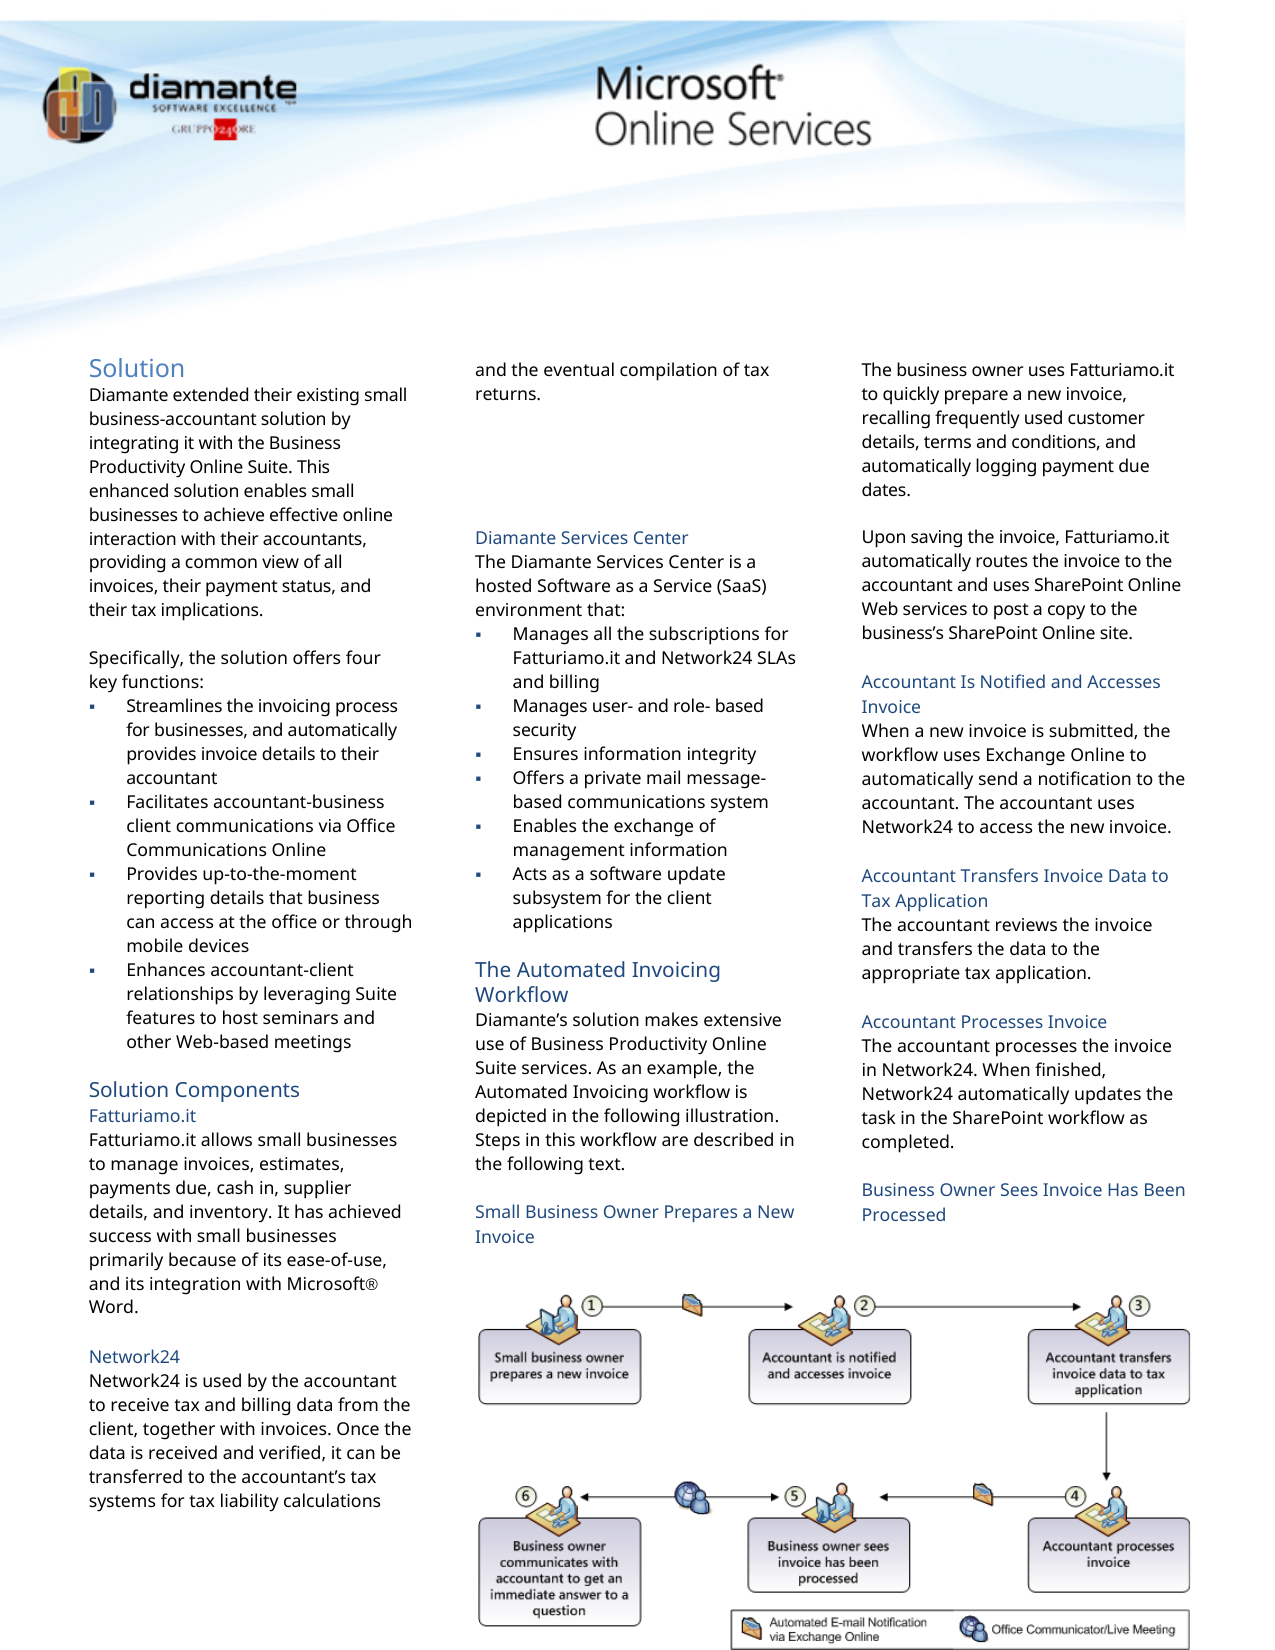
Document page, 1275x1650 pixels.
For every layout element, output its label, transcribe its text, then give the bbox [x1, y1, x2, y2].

subtitle Accountant Processes Invoice [861, 1008, 1186, 1033]
subtitle Solution [88, 357, 413, 382]
subtitle Small Business Owner Prepares a New Invoice [475, 1199, 800, 1249]
text Ensures information integrity [475, 741, 800, 765]
text Enables the exchange of management information [475, 813, 800, 861]
text The accountant processes the invoice in Network24. When finished, Network24 automatically updates the task in the SharePoint workflow as completed. [861, 1033, 1186, 1153]
subtitle The Automated Invoicing Workflow [475, 957, 800, 1007]
subtitle Fatturiamo.it [88, 1102, 413, 1127]
text The accountant reviews the invoice and transfers the data to the appropriate tax application. [861, 912, 1186, 984]
text Upon saving the invoice, Fatturiamo.it automatically routes the invoice to the accountant and uses SharePoint Online Web services to post a copy to the business’s SharePoint Online site. [861, 525, 1186, 644]
subtitle Accountant Is Notified and Accesses Invoice [861, 668, 1186, 718]
text Manages all the subscriptions for Fatturiamo.it and Network24 SLAs and billing [475, 622, 800, 693]
picture [0, 0, 1207, 397]
text Diamante’s solution makes extensive use of Business Productivity Online Suite services. As an example, the Automated Invoicing workflow is depicted in the following illustration. Steps in this workflow are described in the following text. [475, 1007, 800, 1175]
subtitle Solution Components [88, 1077, 413, 1102]
picture [478, 1292, 1191, 1650]
subtitle Diamante Services Center [475, 525, 800, 550]
text Diamante extended their existing small business-accountant solution by integrating it with the Business Productivity Online Suite. This enhanced solution enables small businesses to achieve effective online interaction with their accountants, providing a common view of all invoices, their payment status, and their tax implications. [88, 382, 413, 622]
text The business owner uses Fatturiamo.it to quickly prepare a new invoice, recalling frequently used customer details, terms and conditions, and automatically logging payment due dates. [861, 357, 1186, 501]
subtitle Accountant Transfers Invoice Data to Tax Application [861, 862, 1186, 912]
text Provides up-to-the-moment reporting details that business can access at the office or through mobile devices [88, 861, 413, 957]
text Enhances accountant-client relationships by leveraging Suite features to host seminars and other Web-based meetings [88, 957, 413, 1053]
text The Diamante Services Center is a hosted Software as a Service (SaaS) environment that: [475, 550, 800, 622]
text Network24 is used by the accountant to receive tax and billing data from the client, together with invoices. Once the data is received and verified, it can be transferred to the accountant’s tax systems for tax liability calculations and the eventual compilation of tax returns. [88, 1369, 413, 1512]
text Facilitates accountant-business client communications via Office Communications Online [88, 789, 413, 861]
subtitle Business Owner Sees Invoice Has Been Processed [861, 1177, 1186, 1227]
text Specifically, the solution offers four key functions: [88, 646, 413, 693]
text Streamlines the invoicing process for businesses, and automatically provides invoice details to their accountant [88, 693, 413, 789]
subtitle Network24 [88, 1344, 413, 1369]
text When a new invoice is submitted, the workflow uses Exchange Online to automatically send a notification to the accountant. The accountant uses Network24 to access the new invoice. [861, 718, 1186, 838]
text Offers a private mail message-based communications system [475, 765, 800, 813]
text Fatturiamo.it allows small businesses to manage invoices, estimates, payments due, cash in, supplier details, and inventory. It has achieved success with small businesses primarily because of its ease-of-use, and its integration with Microsoft® Word. [88, 1127, 413, 1319]
text Manages user- and role- based security [475, 693, 800, 741]
text Acts as a software update subsystem for the client applications [475, 861, 800, 933]
